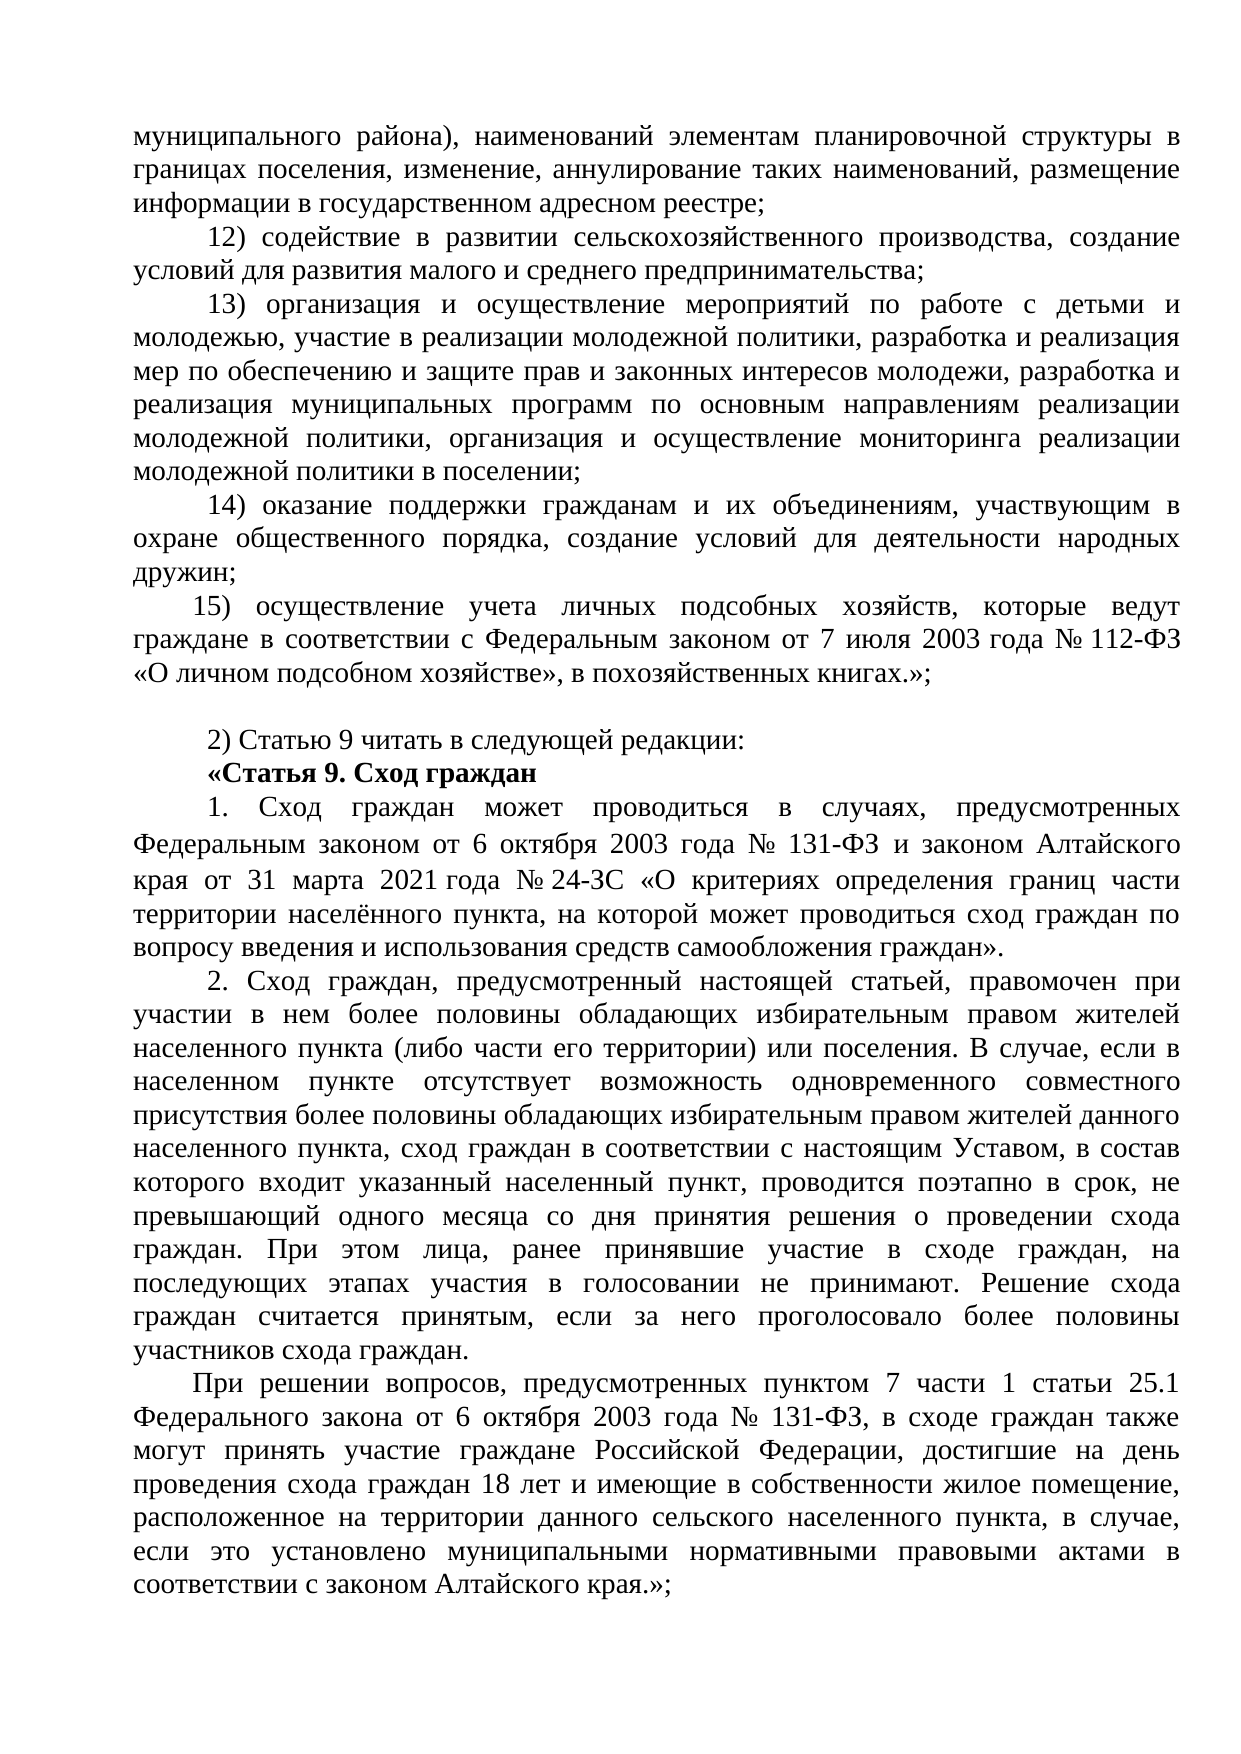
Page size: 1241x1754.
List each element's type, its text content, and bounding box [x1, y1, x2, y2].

text 1. Сход граждан может проводиться в случаях, предусмотренных Федеральным законом от 6 октября 2003 года № 131-ФЗ и законом Алтайского края от 31 марта 2021 года № 24-ЗС «О критериях определения границ части территории населённого пункта, на которой может проводиться сход граждан по вопросу введения и использования средств самообложения граждан». [133, 789, 1181, 963]
text 2. Сход граждан, предусмотренный настоящей статьей, правомочен при участии в нем более половины обладающих избирательным правом жителей населенного пункта (либо части его территории) или поселения. В случае, если в населенном пункте отсутствует возможность одновременного совместного присутствия более половины обладающих избирательным правом жителей данного населенного пункта, сход граждан в соответствии с настоящим Уставом, в состав которого входит указанный населенный пункт, проводится поэтапно в срок, не превышающий одного месяца со дня принятия решения о проведении схода граждан. При этом лица, ранее принявшие участие в сходе граждан, на последующих этапах участия в голосовании не принимают. Решение схода граждан считается принятым, если за него проголосовало более половины участников схода граждан. [133, 963, 1181, 1365]
text 13) организация и осуществление мероприятий по работе с детьми и молодежью, участие в реализации молодежной политики, разработка и реализация мер по обеспечению и защите прав и законных интересов молодежи, разработка и реализация муниципальных программ по основным направлениям реализации молодежной политики, организация и осуществление мониторинга реализации молодежной политики в поселении; [133, 286, 1181, 487]
text При решении вопросов, предусмотренных пунктом 7 части 1 статьи 25.1 Федерального закона от 6 октября 2003 года № 131-ФЗ, в сходе граждан также могут принять участие граждане Российской Федерации, достигшие на день проведения схода граждан 18 лет и имеющие в собственности жилое помещение, расположенное на территории данного сельского населенного пункта, в случае, если это установлено муниципальными нормативными правовыми актами в соответствии с законом Алтайского края.»; [133, 1365, 1181, 1600]
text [133, 118, 1181, 219]
text «Статья 9. Сход граждан [133, 755, 1181, 789]
text 2) Статью 9 читать в следующей редакции: [133, 722, 1181, 755]
text 14) оказание поддержки гражданам и их объединениям, участвующим в охране общественного порядка, создание условий для деятельности народных дружин; [133, 487, 1181, 588]
text 15) осуществление учета личных подсобных хозяйств, которые ведут граждане в соответствии с Федеральным законом от 7 июля 2003 года № 112-ФЗ «О личном подсобном хозяйстве», в похозяйственных книгах.»; [133, 588, 1181, 688]
text 12) содействие в развитии сельскохозяйственного производства, создание условий для развития малого и среднего предпринимательства; [133, 219, 1181, 286]
